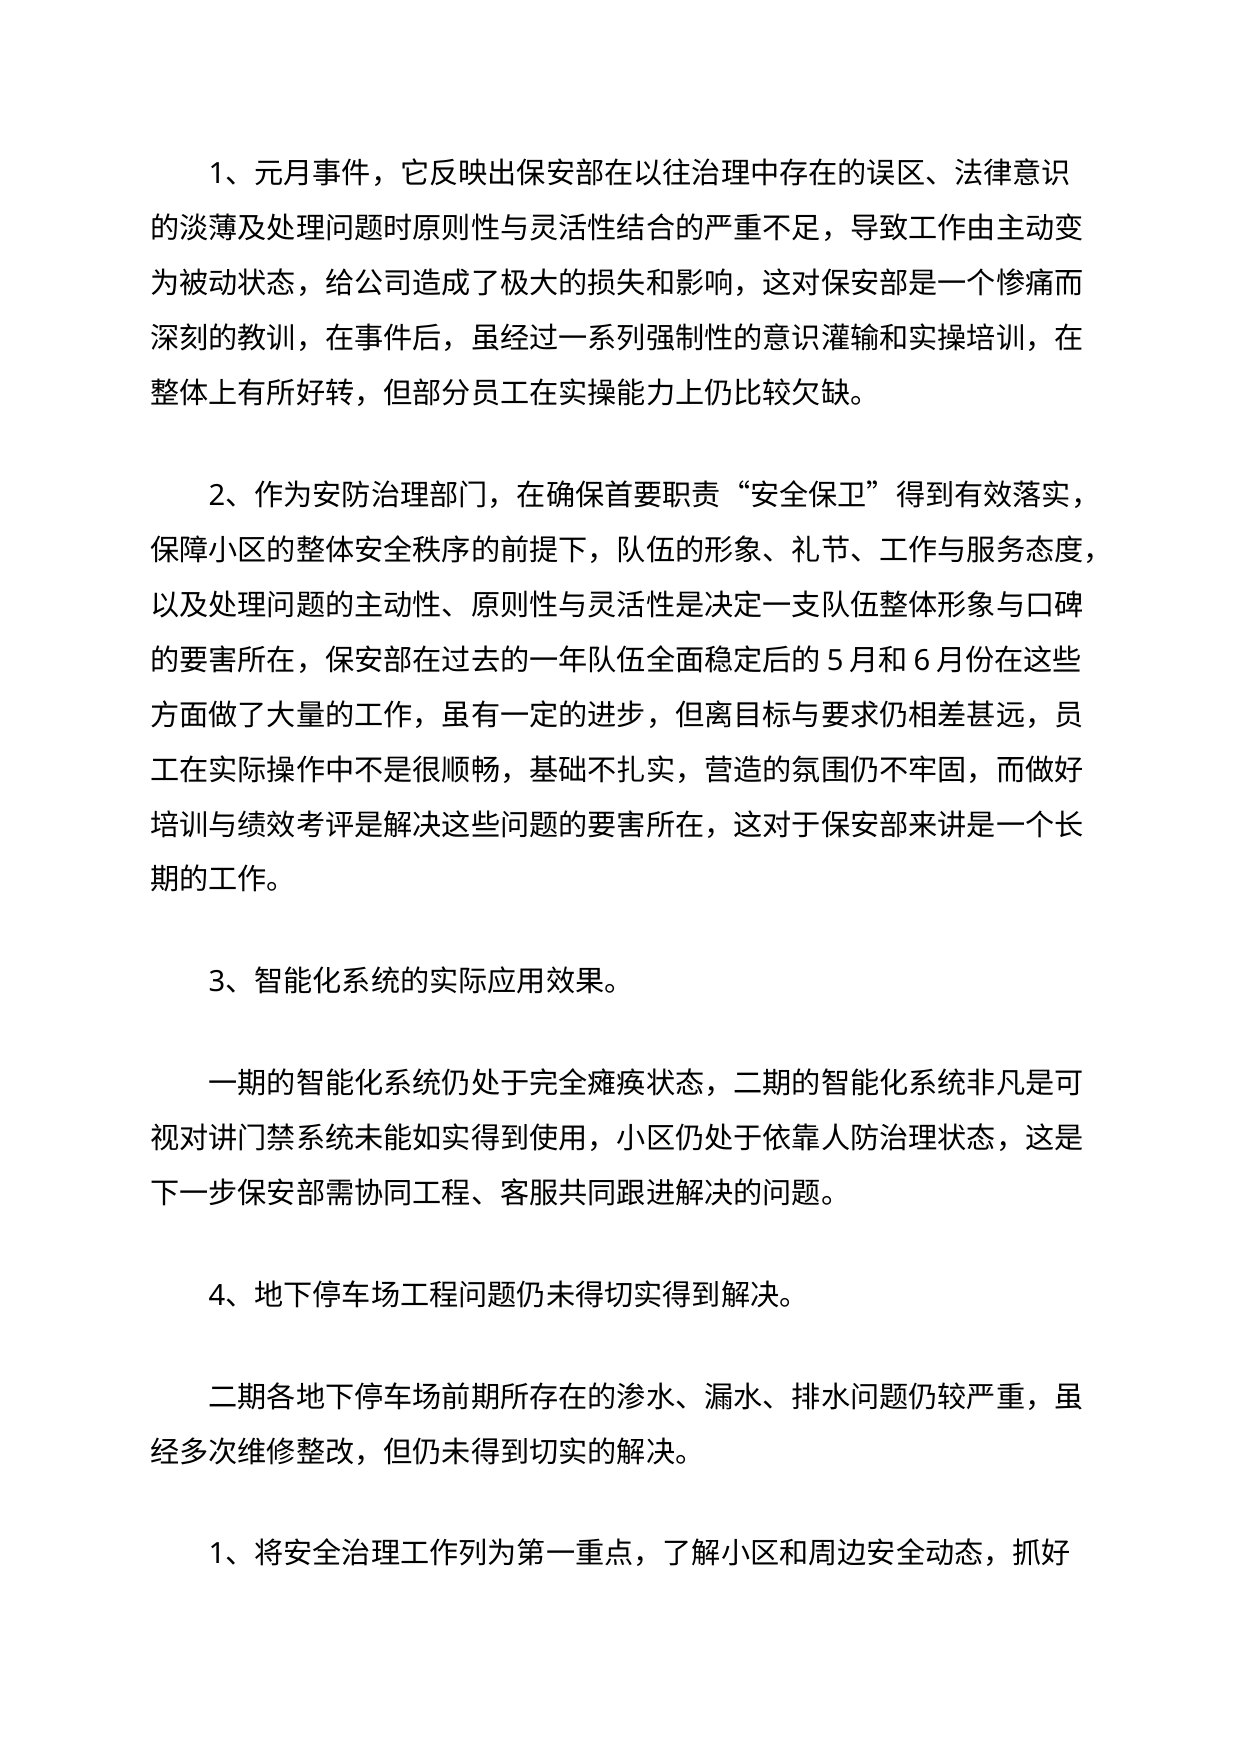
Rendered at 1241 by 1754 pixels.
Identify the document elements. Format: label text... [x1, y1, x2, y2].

text 二期各地下停车场前期所存在的渗水、漏水、排水问题仍较严重，虽经多次维修整改，但仍未得到切实的解决。 [150, 1373, 1090, 1470]
text 一期的智能化系统仍处于完全瘫痪状态，二期的智能化系统非凡是可视对讲门禁系统未能如实得到使用，小区仍处于依靠人防治理状态，这是下一步保安部需协同工程、客服共同跟进解决的问题。 [150, 1060, 1090, 1212]
text 3、智能化系统的实际应用效果。 [150, 958, 1090, 1000]
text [150, 1530, 1090, 1572]
text 4、地下停车场工程问题仍未得切实得到解决。 [150, 1271, 1090, 1314]
text 1、元月事件，它反映出保安部在以往治理中存在的误区、法律意识的淡薄及处理问题时原则性与灵活性结合的严重不足，导致工作由主动变为被动状态，给公司造成了极大的损失和影响，这对保安部是一个惨痛而深刻的教训，在事件后，虽经过一系列强制性的意识灌输和实操培训，在整体上有所好转，但部分员工在实操能力上仍比较欠缺。 [150, 150, 1090, 412]
text 2、作为安防治理部门，在确保首要职责“安全保卫”得到有效落实，保障小区的整体安全秩序的前提下，队伍的形象、礼节、工作与服务态度，以及处理问题的主动性、原则性与灵活性是决定一支队伍整体形象与口碑的要害所在，保安部在过去的一年队伍全面稳定后的5月和6月份在这些方面做了大量的工作，虽有一定的进步，但离目标与要求仍相差甚远，员工在实际操作中不是很顺畅，基础不扎实，营造的氛围仍不牢固，而做好培训与绩效考评是解决这些问题的要害所在，这对于保安部来讲是一个长期的工作。 [150, 471, 1090, 898]
